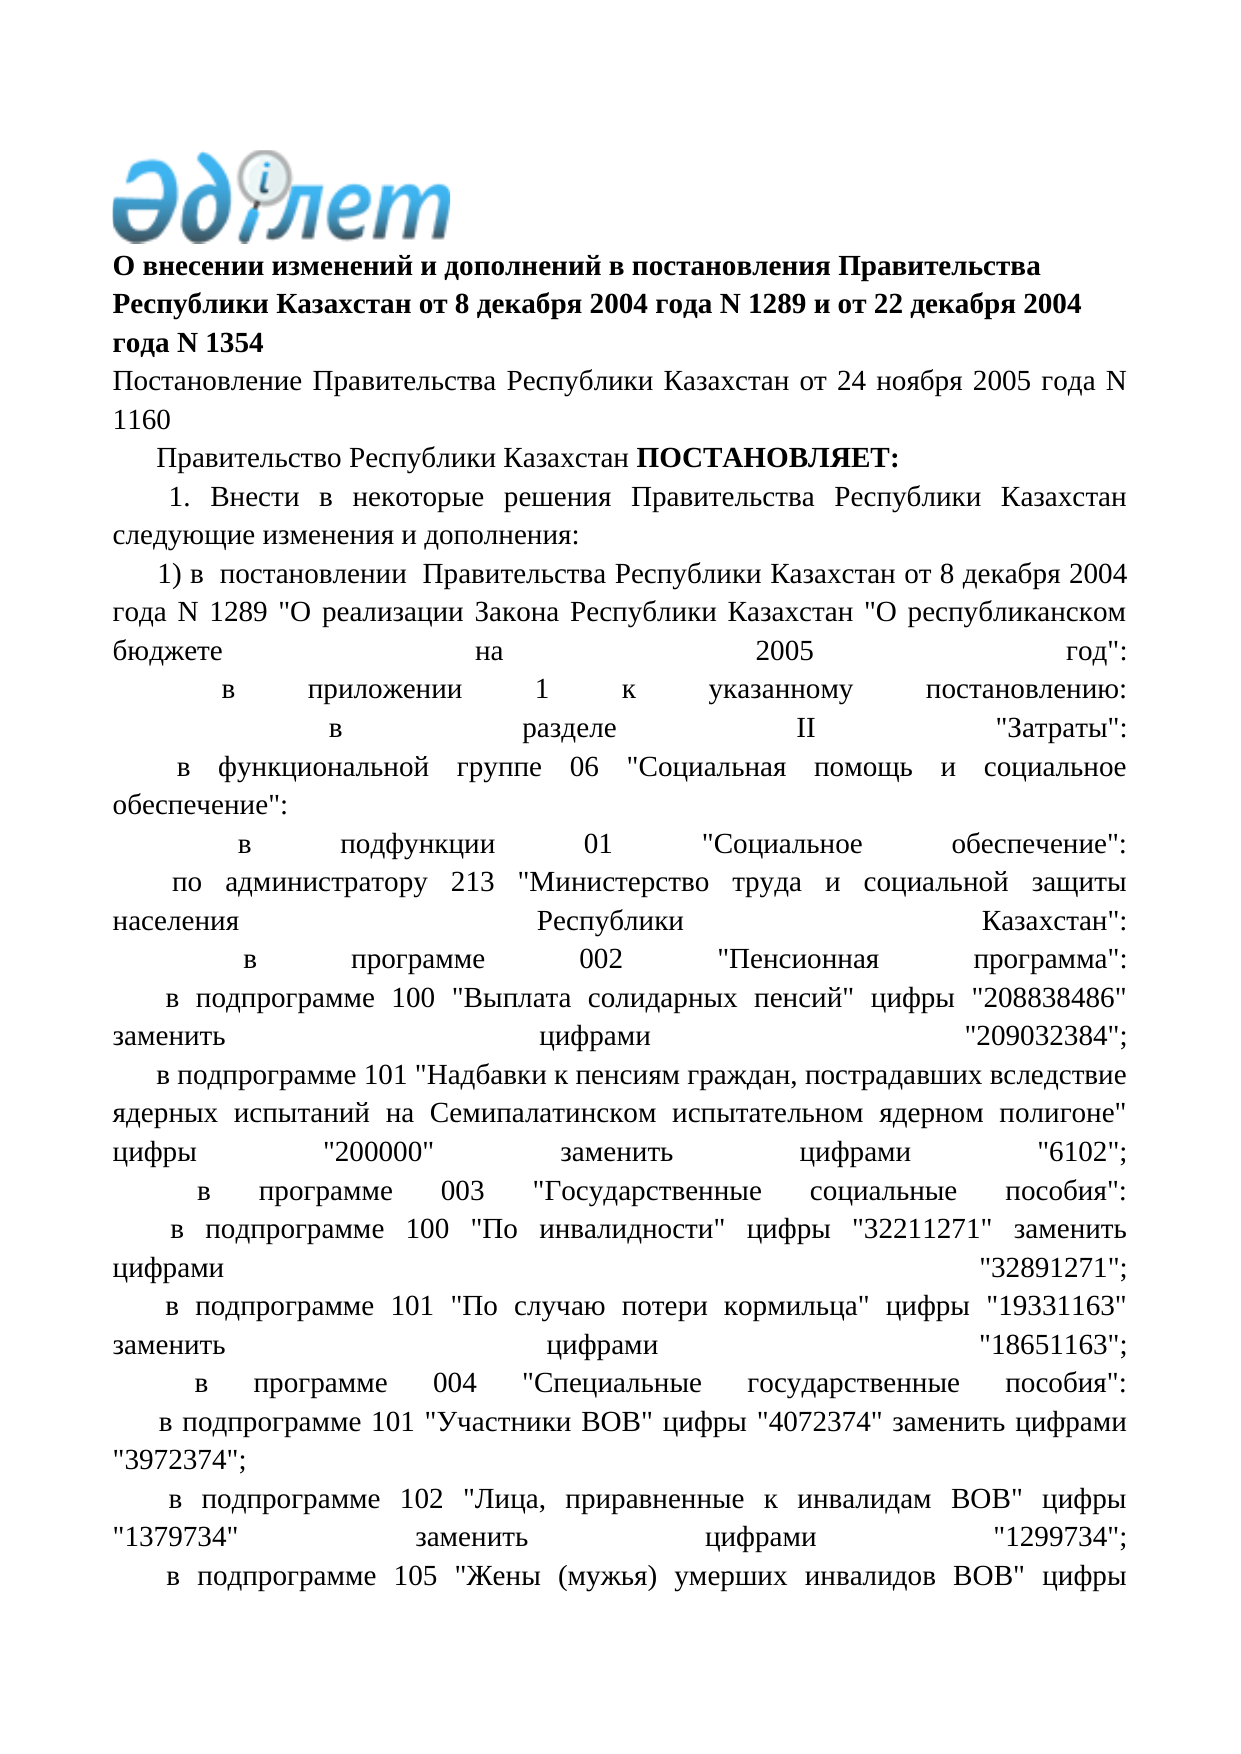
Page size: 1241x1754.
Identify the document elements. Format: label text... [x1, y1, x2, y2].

text Постановление Правительства Республики Казахстан от 24 ноября 2005 года N 1160 [112, 363, 1128, 435]
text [112, 556, 1128, 1592]
text 1. Внести в некоторые решения Правительства Республики Казахстан следующие изменения и дополнения: [112, 479, 1128, 551]
text Правительство Республики Казахстан ПОСТАНОВЛЯЕТ: [112, 440, 1128, 474]
picture [112, 150, 451, 244]
text О внесении изменений и дополнений в постановления Правительства Республики Казахстан от 8 декабря 2004 года N 1289 и от 22 декабря 2004 года N 1354 [112, 248, 1128, 358]
